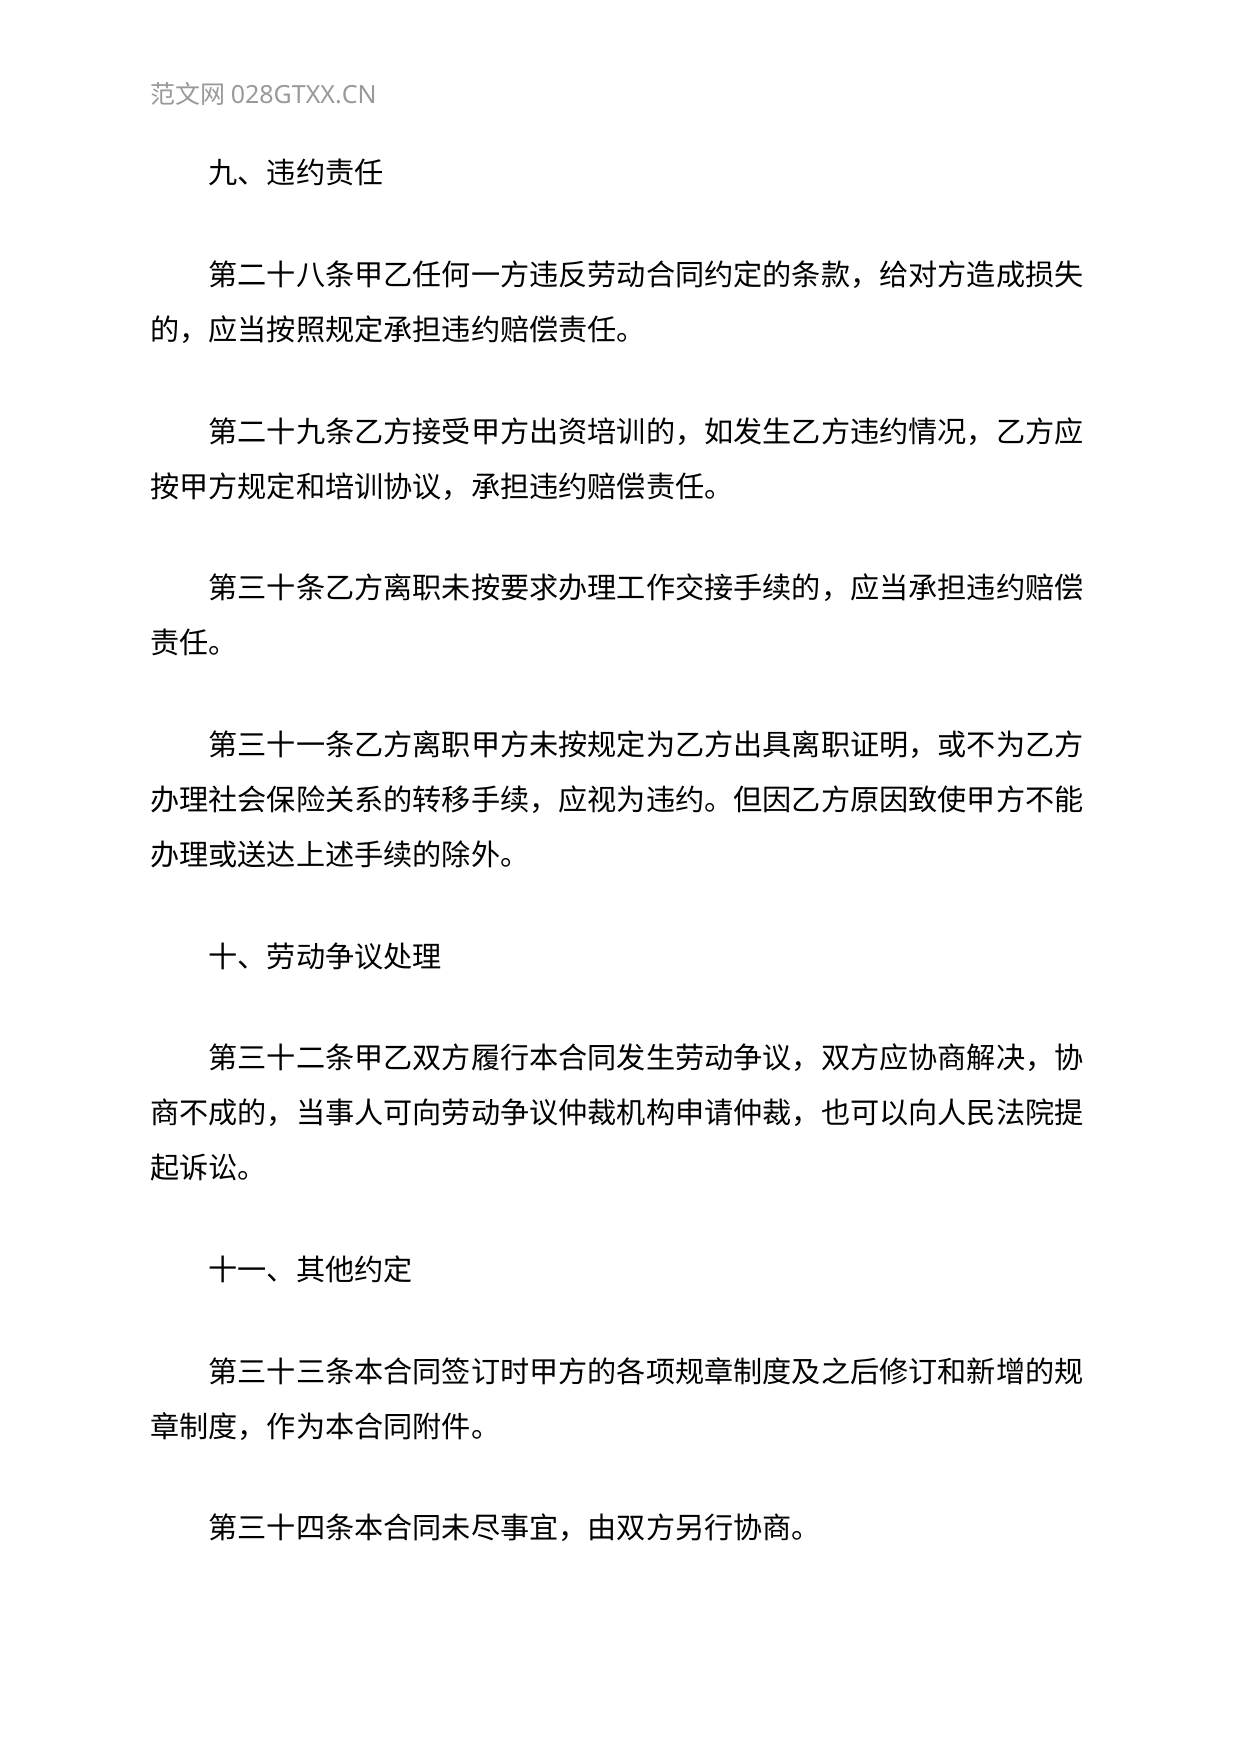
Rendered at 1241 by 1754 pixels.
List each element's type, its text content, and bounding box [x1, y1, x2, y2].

text 十、劳动争议处理 [150, 933, 1090, 976]
text 第三十二条甲乙双方履行本合同发生劳动争议，双方应协商解决，协商不成的，当事人可向劳动争议仲裁机构申请仲裁，也可以向人民法院提起诉讼。 [150, 1035, 1090, 1187]
text 第三十四条本合同未尽事宜，由双方另行协商。 [150, 1505, 1090, 1547]
text 九、违约责任 [150, 150, 1090, 192]
text 十一、其他约定 [150, 1247, 1090, 1289]
text 第二十九条乙方接受甲方出资培训的，如发生乙方违约情况，乙方应按甲方规定和培训协议，承担违约赔偿责任。 [150, 408, 1090, 506]
text 第二十八条甲乙任何一方违反劳动合同约定的条款，给对方造成损失的，应当按照规定承担违约赔偿责任。 [150, 252, 1090, 349]
text 第三十条乙方离职未按要求办理工作交接手续的，应当承担违约赔偿责任。 [150, 565, 1090, 662]
text 第三十一条乙方离职甲方未按规定为乙方出具离职证明，或不为乙方办理社会保险关系的转移手续，应视为违约。但因乙方原因致使甲方不能办理或送达上述手续的除外。 [150, 722, 1090, 874]
text 第三十三条本合同签订时甲方的各项规章制度及之后修订和新增的规章制度，作为本合同附件。 [150, 1348, 1090, 1446]
